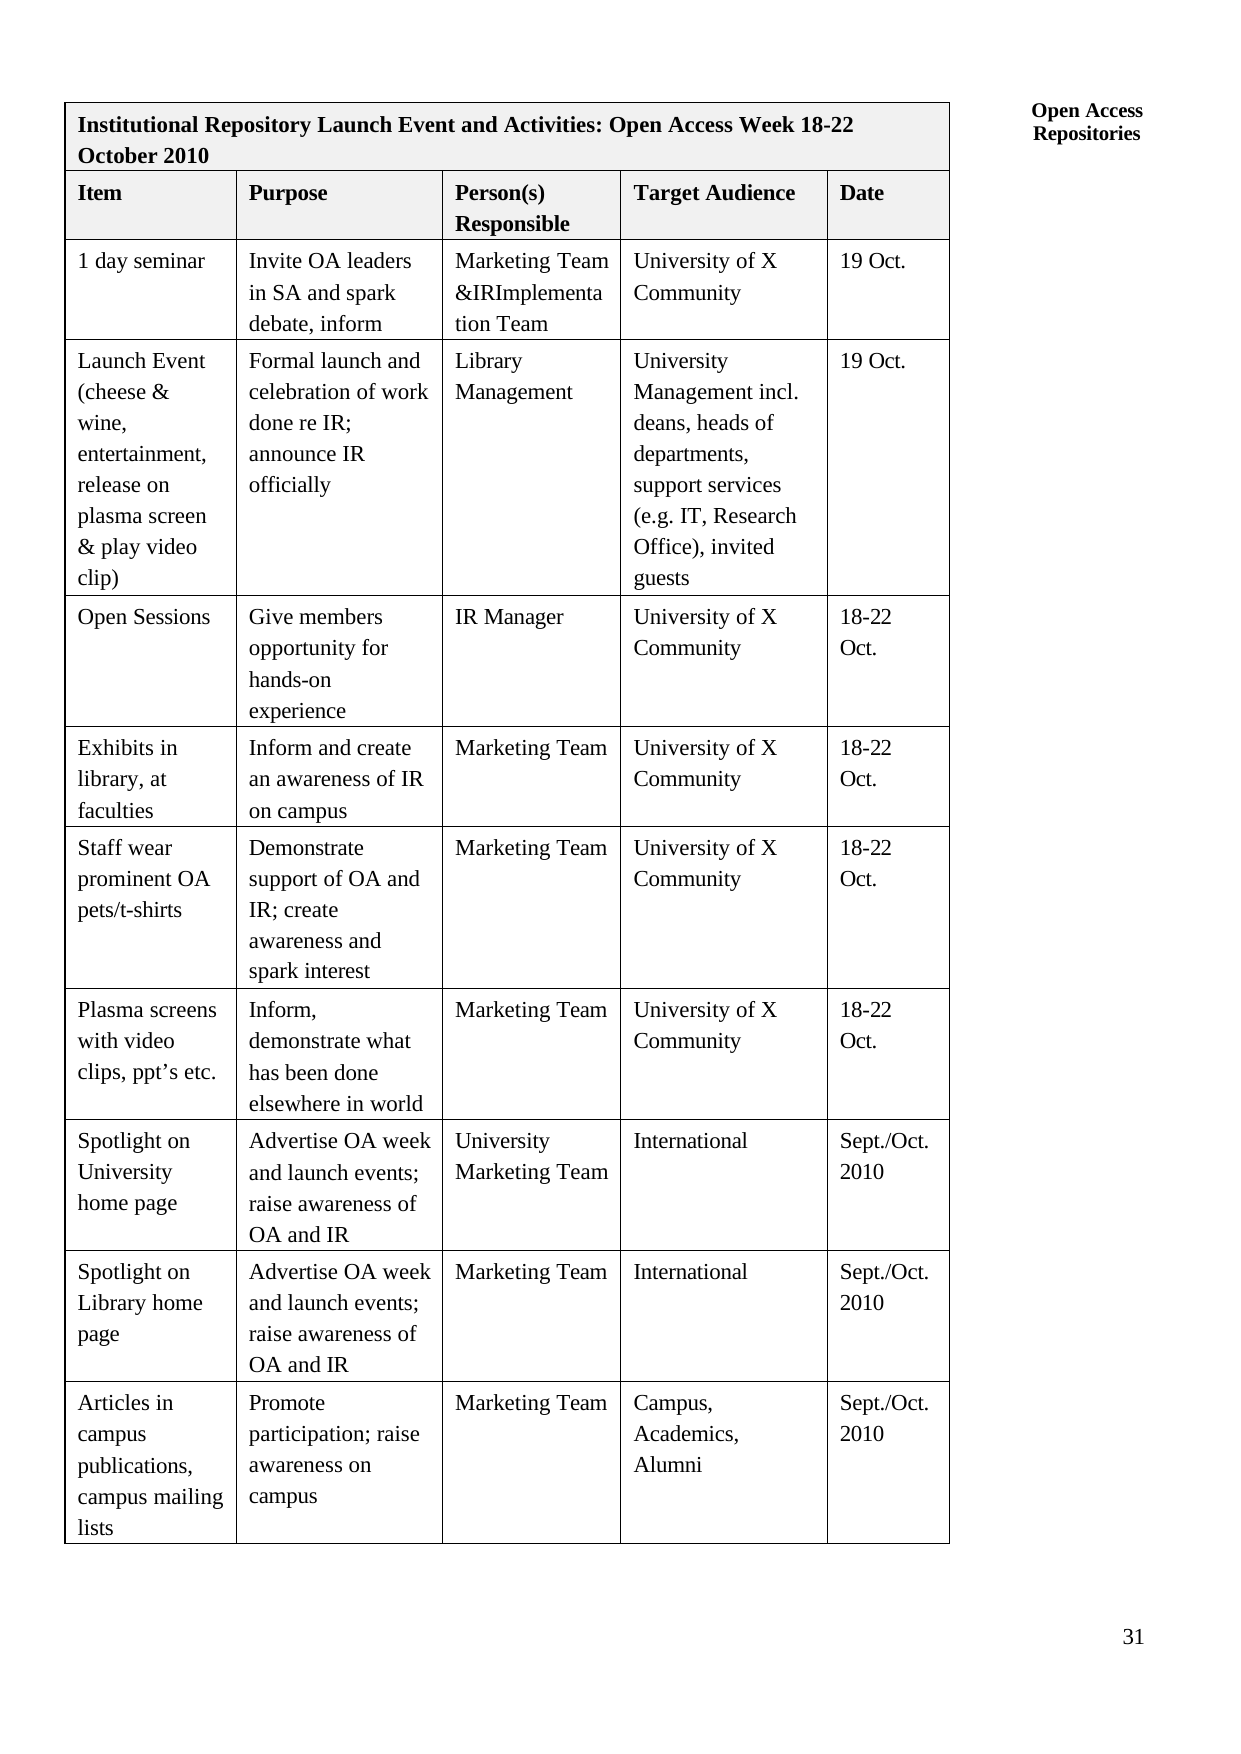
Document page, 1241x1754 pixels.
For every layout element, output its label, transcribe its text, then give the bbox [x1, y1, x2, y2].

text Open Access [52, 98, 1143, 122]
